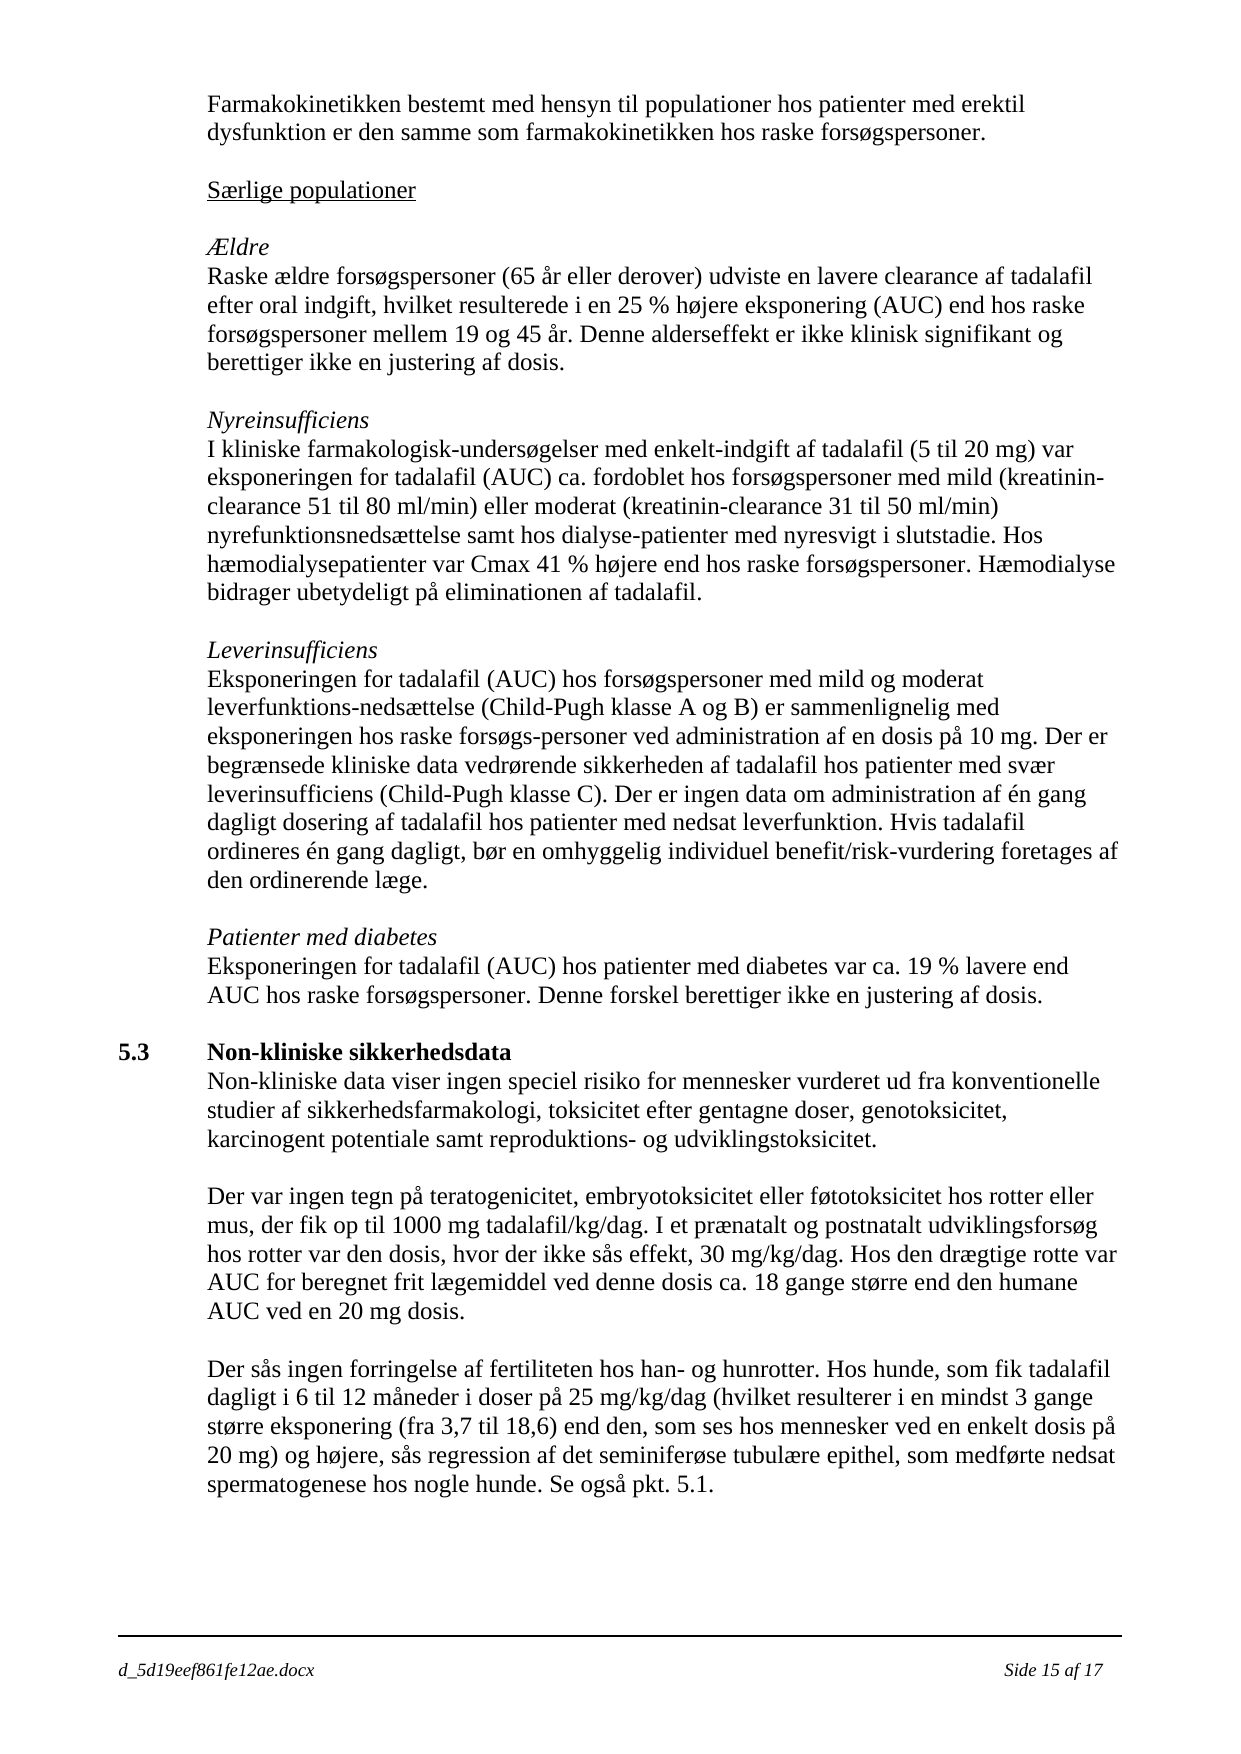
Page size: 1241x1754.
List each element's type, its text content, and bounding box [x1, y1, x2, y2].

text Ældre [207, 232, 1122, 261]
text I kliniske farmakologisk-undersøgelser med enkelt-indgift af tadalafil (5 til 20 mg) var eksponeringen for tadalafil (AUC) ca. fordoblet hos forsøgspersoner med mild (kreatinin-clearance 51 til 80 ml/min) eller moderat (kreatinin-clearance 31 til 50 ml/min) nyrefunktionsnedsættelse samt hos dialyse-patienter med nyresvigt i slutstadie. Hos hæmodialysepatienter var Cmax 41 % højere end hos raske forsøgspersoner. Hæmodialyse bidrager ubetydeligt på eliminationen af tadalafil. [207, 434, 1122, 606]
text Særlige populationer [207, 175, 1122, 204]
text Raske ældre forsøgspersoner (65 år eller derover) udviste en lavere clearance af tadalafil efter oral indgift, hvilket resulterede i en 25 % højere eksponering (AUC) end hos raske forsøgspersoner mellem 19 og 45 år. Denne alderseffekt er ikke klinisk signifikant og berettiger ikke en justering af dosis. [207, 261, 1122, 376]
text 5.3 Non-kliniske sikkerhedsdata [118, 1037, 1122, 1066]
text Der var ingen tegn på teratogenicitet, embryotoksicitet eller føtotoksicitet hos rotter eller mus, der fik op til 1000 mg tadalafil/kg/dag. I et prænatalt og postnatalt udviklingsforsøg hos rotter var den dosis, hvor der ikke sås effekt, 30 mg/kg/dag. Hos den drægtige rotte var AUC for beregnet frit lægemiddel ved denne dosis ca. 18 gange større end den humane AUC ved en 20 mg dosis. [207, 1181, 1122, 1325]
text Eksponeringen for tadalafil (AUC) hos patienter med diabetes var ca. 19 % lavere end AUC hos raske forsøgspersoner. Denne forskel berettiger ikke en justering af dosis. [207, 951, 1122, 1009]
text Der sås ingen forringelse af fertiliteten hos han- og hunrotter. Hos hunde, som fik tadalafil dagligt i 6 til 12 måneder i doser på 25 mg/kg/dag (hvilket resulterer i en mindst 3 gange større eksponering (fra 3,7 til 18,6) end den, som ses hos mennesker ved en enkelt dosis på 20 mg) og højere, sås regression af det seminiferøse tubulære epithel, som medførte nedsat spermatogenese hos nogle hunde. Se også pkt. 5.1. [207, 1354, 1122, 1497]
text Eksponeringen for tadalafil (AUC) hos forsøgspersoner med mild og moderat leverfunktions-nedsættelse (Child-Pugh klasse A og B) er sammenlignelig med eksponeringen hos raske forsøgs-personer ved administration af en dosis på 10 mg. Der er begrænsede kliniske data vedrørende sikkerheden af tadalafil hos patienter med svær leverinsufficiens (Child-Pugh klasse C). Der er ingen data om administration af én gang dagligt dosering af tadalafil hos patienter med nedsat leverfunktion. Hvis tadalafil ordineres én gang dagligt, bør en omhyggelig individuel benefit/risk-vurdering foretages af den ordinerende læge. [207, 664, 1122, 894]
text Nyreinsufficiens [207, 405, 1122, 434]
text Leverinsufficiens [207, 635, 1122, 664]
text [207, 89, 1122, 146]
text Non-kliniske data viser ingen speciel risiko for mennesker vurderet ud fra konventionelle studier af sikkerhedsfarmakologi, toksicitet efter gentagne doser, genotoksicitet, karcinogent potentiale samt reproduktions- og udviklingstoksicitet. [207, 1066, 1122, 1152]
text Patienter med diabetes [207, 922, 1122, 951]
